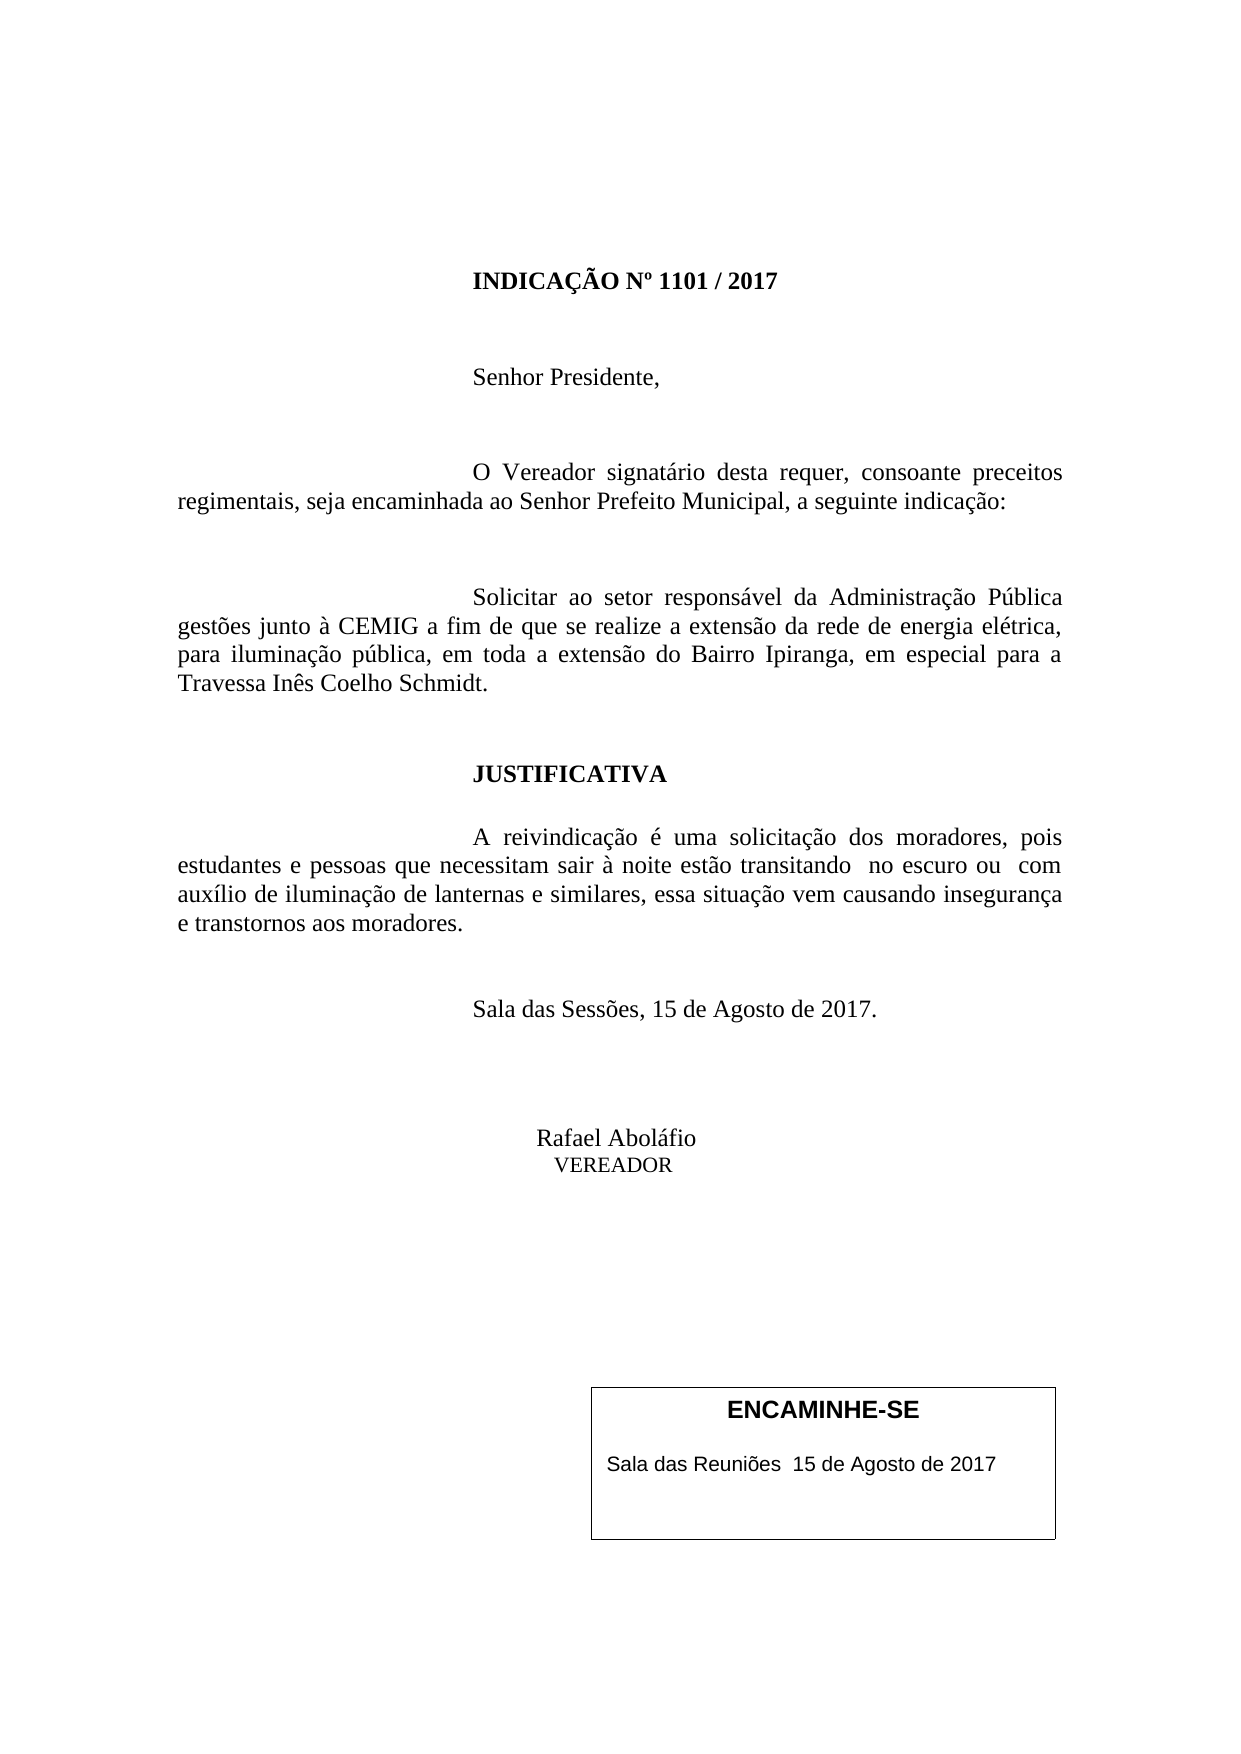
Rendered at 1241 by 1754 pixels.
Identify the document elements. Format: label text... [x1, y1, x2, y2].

table_cell VEREADOR [170, 1152, 1056, 1181]
text Sala das Sessões, 15 de Agosto de 2017. [472, 994, 1063, 1023]
text Senhor Presidente, [472, 362, 1063, 390]
text A reivindicação é uma solicitação dos moradores, pois estudantes e pessoas que necessitam sair à noite estão transitando no escuro ou com auxílio de iluminação de lanternas e similares, essa situação vem causando insegurança e transtornos aos moradores. [177, 822, 1063, 937]
text JUSTIFICATIVA [177, 759, 1004, 788]
text O Vereador signatário desta requer, consoante preceitos regimentais, seja encaminhada ao Senhor Prefeito Municipal, a seguinte indicação: [177, 457, 1063, 515]
text Solicitar ao setor responsável da Administração Pública gestões junto à CEMIG a fim de que se realize a extensão da rede de energia elétrica, para iluminação pública, em toda a extensão do Bairro Ipiranga, em especial para a Travessa Inês Coelho Schmidt. [177, 582, 1063, 697]
table_header Rafael Aboláfio [170, 1124, 1056, 1152]
text INDICAÇÃO Nº 1101 / 2017 [472, 266, 1063, 294]
